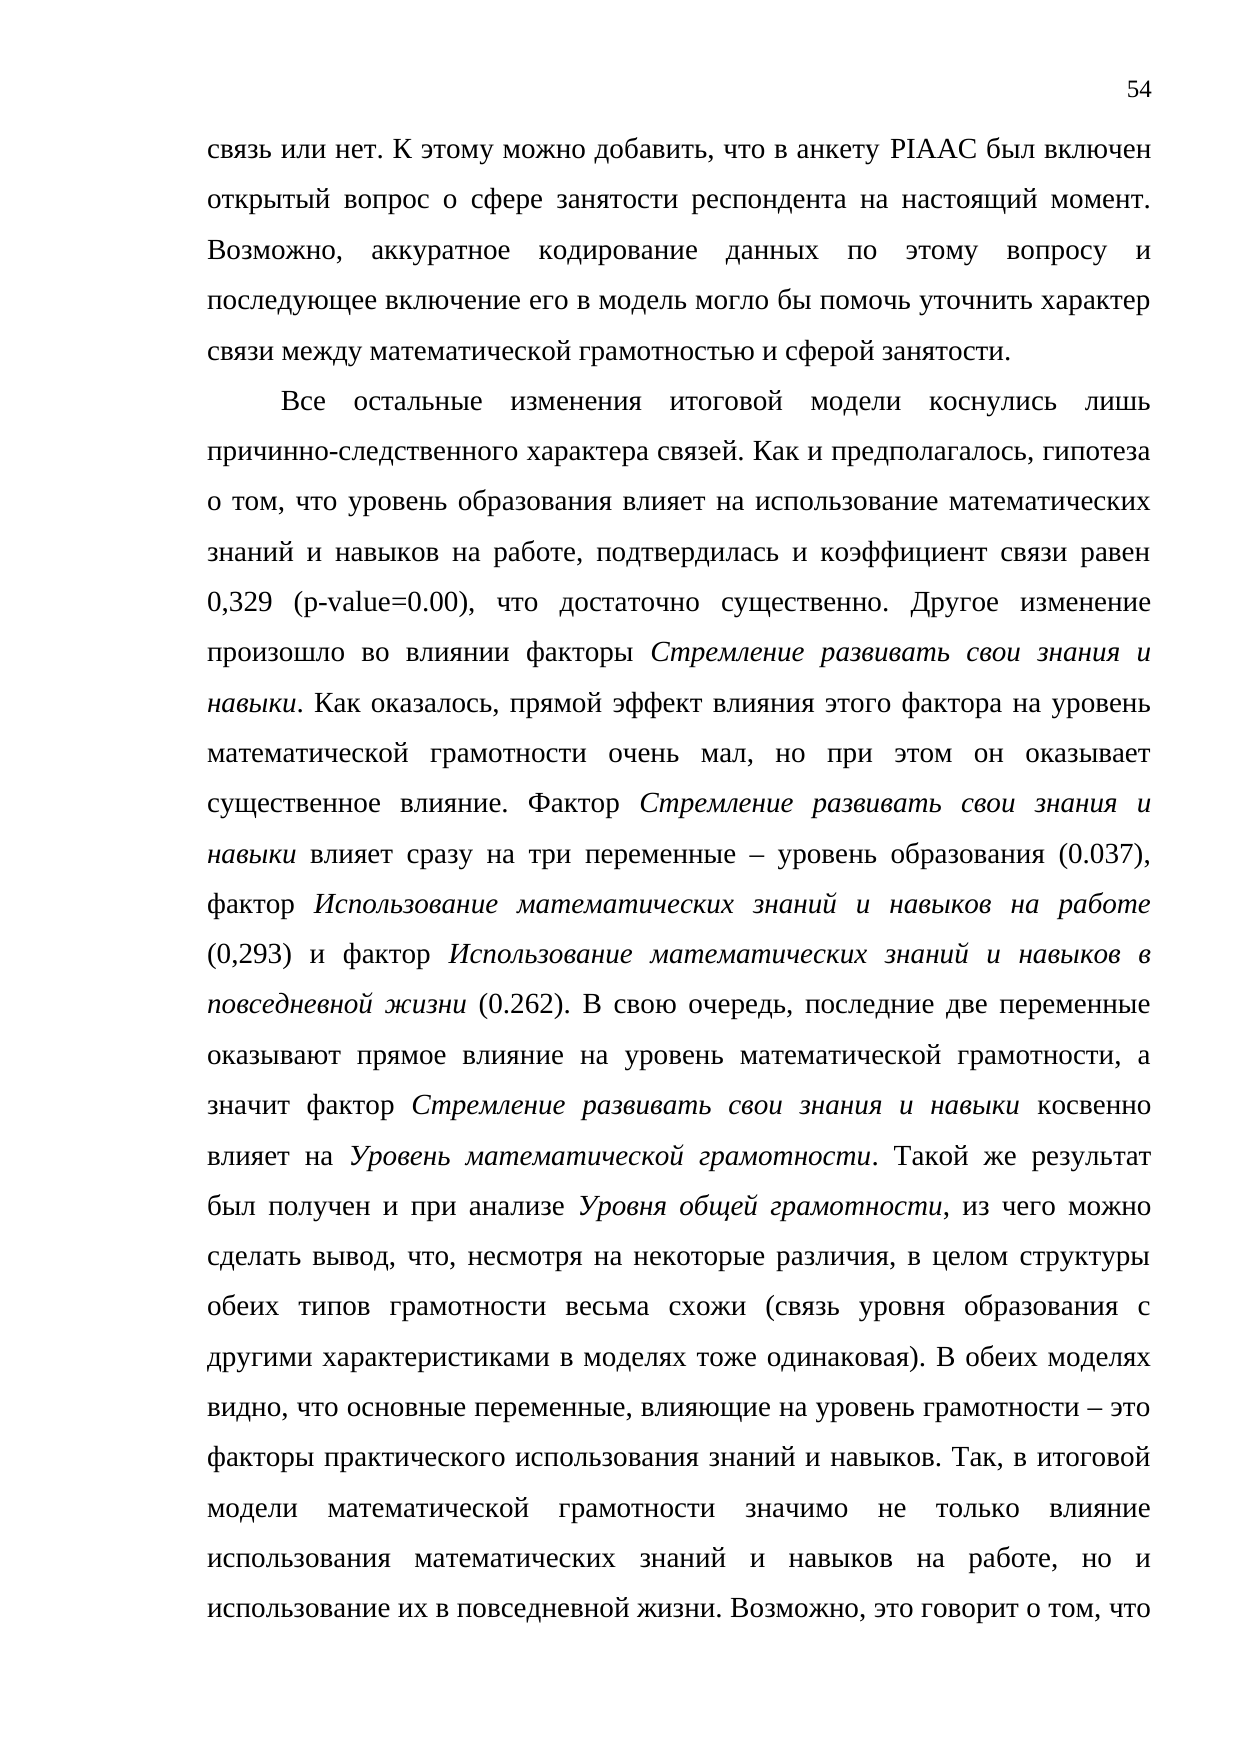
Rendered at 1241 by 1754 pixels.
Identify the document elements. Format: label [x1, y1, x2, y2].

text [207, 131, 1152, 366]
text [207, 383, 1152, 1624]
